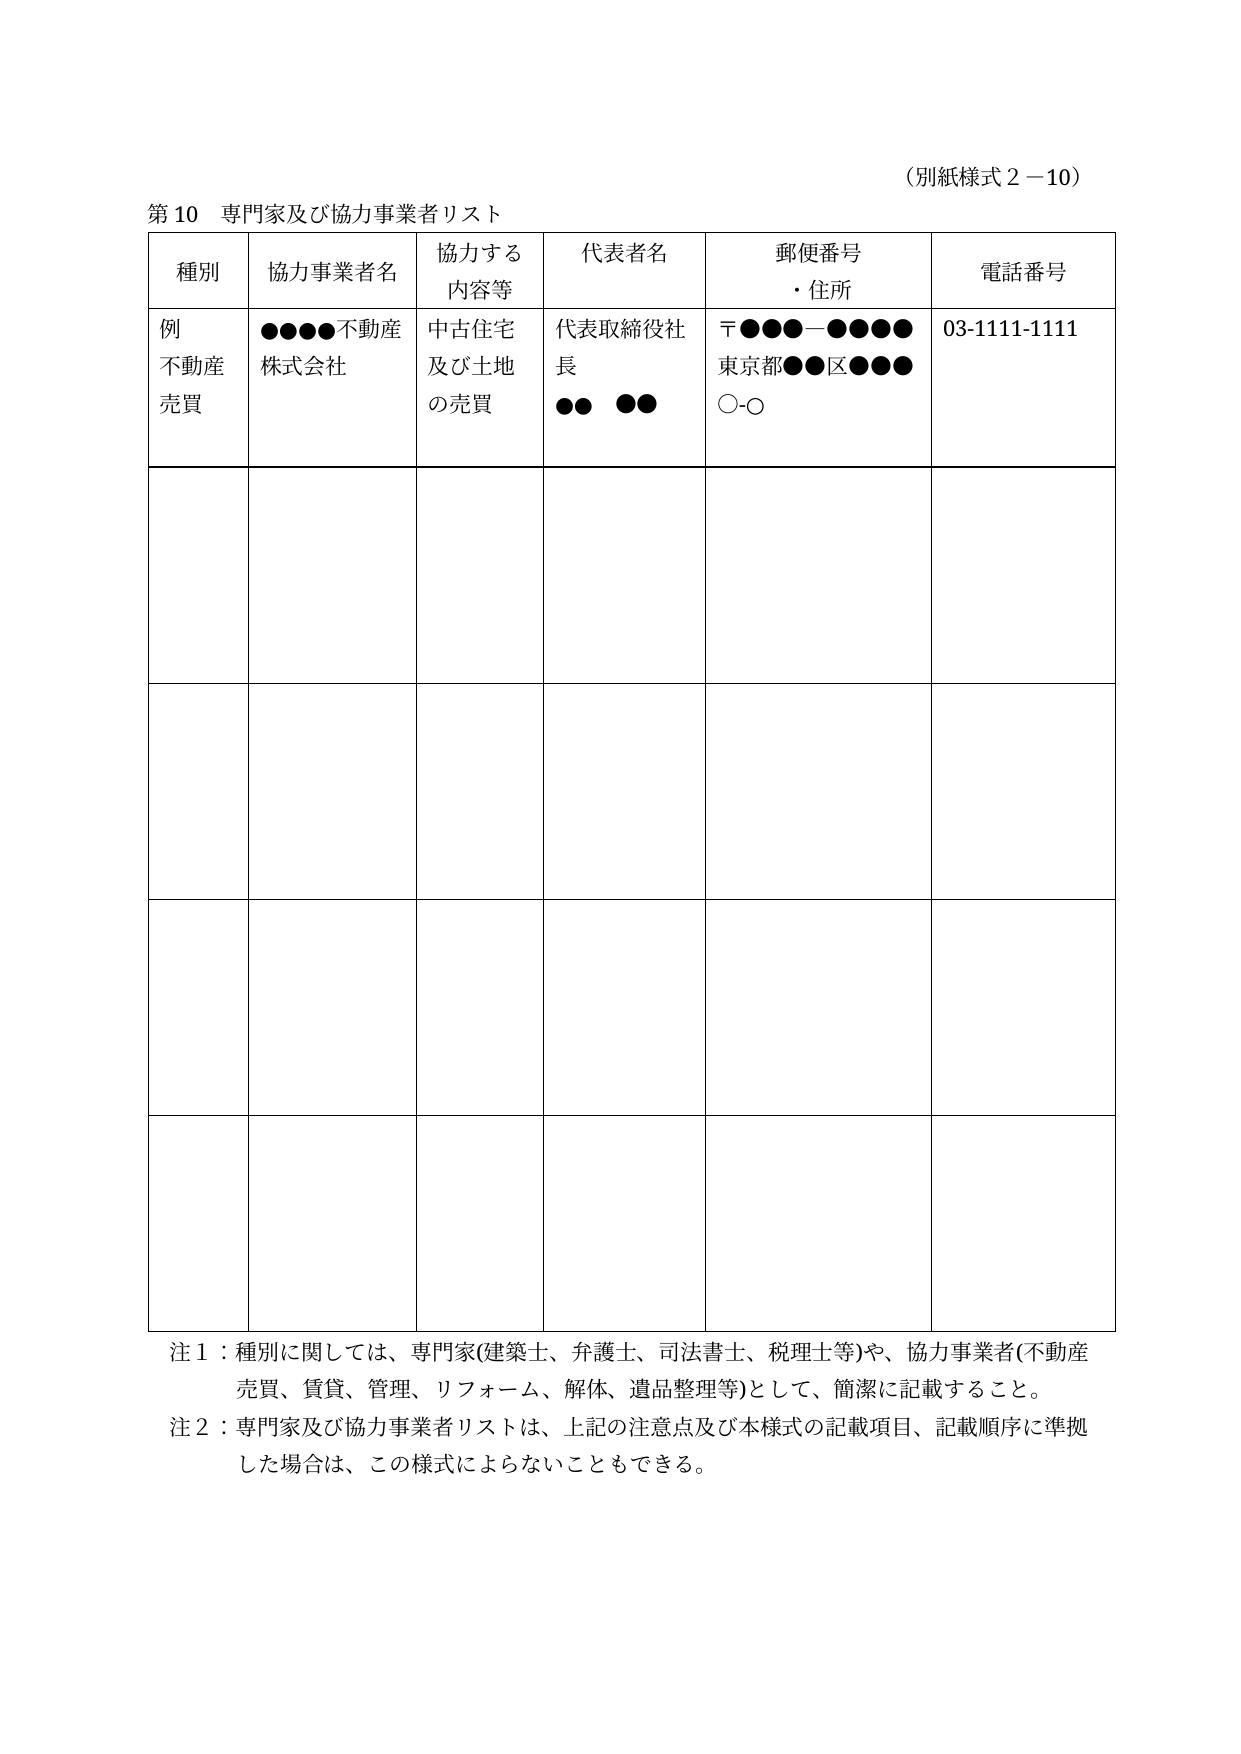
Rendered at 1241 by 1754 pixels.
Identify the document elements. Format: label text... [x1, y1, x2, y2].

text 注２：専門家及び協力事業者リストは、上記の注意点及び本様式の記載項目、記載順序に準拠した場合は、この様式によらないこともできる。 [169, 1407, 1092, 1482]
table_cell [706, 684, 931, 899]
table_cell [149, 684, 248, 899]
table_cell 中古住宅及び土地の売買 [417, 309, 543, 466]
table_cell 代表取締役社長 ●● ●● [544, 309, 705, 466]
table_header 協力事業者名 [249, 233, 416, 308]
table_cell ●●●●不動産株式会社 [249, 309, 416, 466]
table_cell [149, 1116, 248, 1331]
table_cell [706, 468, 931, 682]
table_cell [249, 1116, 416, 1331]
table_header 代表者名 [544, 233, 705, 308]
table_cell [149, 468, 248, 682]
table_cell [249, 684, 416, 899]
table_cell [544, 684, 705, 899]
table_cell [544, 900, 705, 1115]
table_cell [417, 900, 543, 1115]
table_cell [417, 684, 543, 899]
table_cell [932, 468, 1115, 682]
table_cell [417, 468, 543, 682]
table_header 電話番号 [932, 233, 1115, 308]
table_cell 例 不動産売買 [149, 309, 248, 466]
table_cell [417, 1116, 543, 1331]
table_cell [149, 900, 248, 1115]
table_header 種別 [149, 233, 248, 308]
table_cell 03-1111-1111 [932, 309, 1115, 466]
table_header 郵便番号 ・住所 [706, 233, 931, 308]
table_cell [544, 468, 705, 682]
text 第10 専門家及び協力事業者リスト [148, 194, 1092, 232]
text 注１：種別に関しては、専門家(建築士、弁護士、司法書士、税理士等)や、協力事業者(不動産売買、賃貸、管理、リフォーム、解体、遺品整理等)として、簡潔に記載すること。 [169, 1332, 1092, 1407]
table_cell [706, 1116, 931, 1331]
table_cell [706, 900, 931, 1115]
table_cell [932, 684, 1115, 899]
table_cell 〒●●●―●●●● 東京都●●区●●● ○-○ [706, 309, 931, 466]
text （別紙様式２－10） [148, 157, 1092, 194]
table_cell [249, 468, 416, 682]
table_cell [932, 1116, 1115, 1331]
table_cell [544, 1116, 705, 1331]
table_cell [249, 900, 416, 1115]
table_header 協力する 内容等 [417, 233, 543, 308]
table_cell [932, 900, 1115, 1115]
